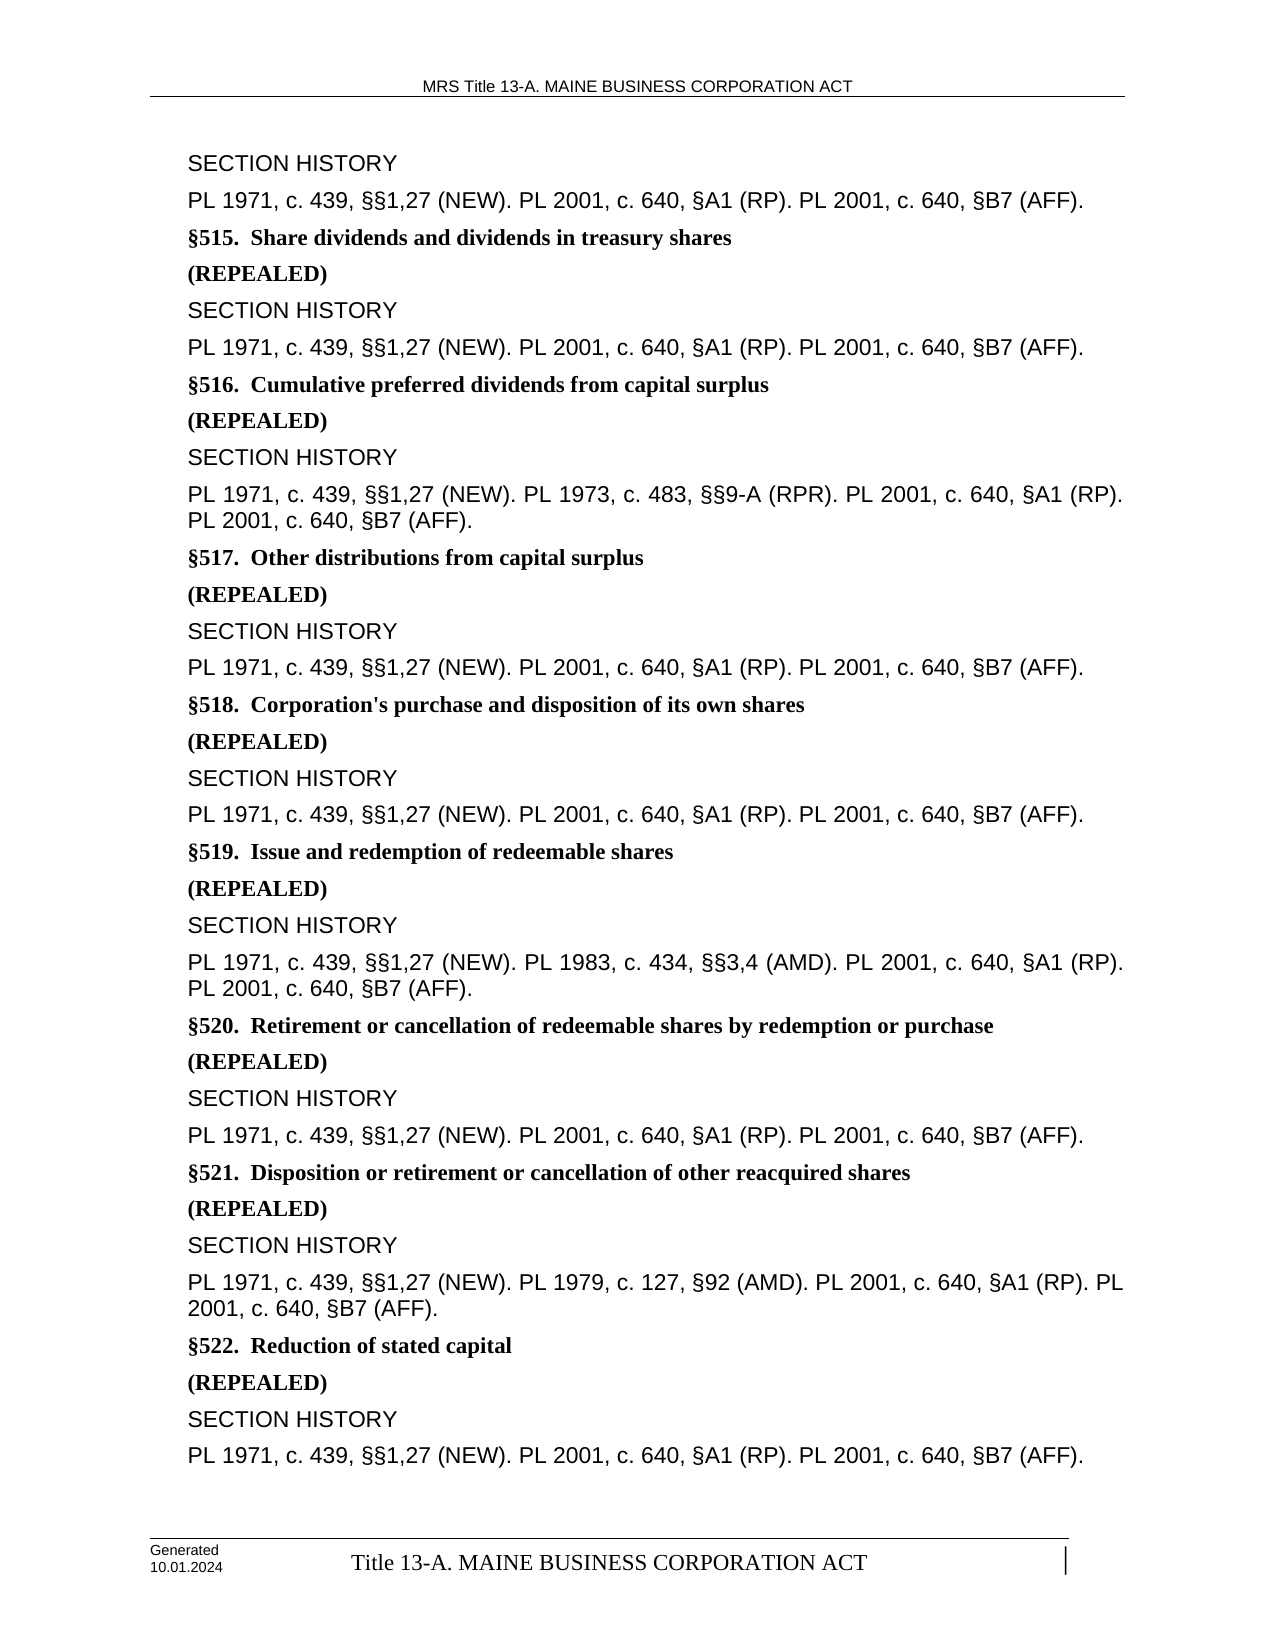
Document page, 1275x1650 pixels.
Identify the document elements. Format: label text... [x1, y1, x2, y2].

text (REPEALED) [187, 1048, 1125, 1075]
text PL 1971, c. 439, §§1,27 (NEW). PL 2001, c. 640, §A1 (RP). PL 2001, c. 640, §B7 (AFF). [187, 1122, 1125, 1148]
text SECTION HISTORY [187, 150, 1125, 176]
text (REPEALED) [187, 260, 1125, 287]
text PL 1971, c. 439, §§1,27 (NEW). PL 2001, c. 640, §A1 (RP). PL 2001, c. 640, §B7 (AFF). [187, 801, 1125, 828]
text SECTION HISTORY [187, 765, 1125, 791]
text §517. Other distributions from capital surplus [187, 544, 1125, 570]
text §515. Share dividends and dividends in treasury shares [187, 223, 1125, 250]
text PL 1971, c. 439, §§1,27 (NEW). PL 2001, c. 640, §A1 (RP). PL 2001, c. 640, §B7 (AFF). [187, 187, 1125, 213]
text SECTION HISTORY [187, 1085, 1125, 1112]
text PL 1971, c. 439, §§1,27 (NEW). PL 1973, c. 483, §§9-A (RPR). PL 2001, c. 640, §A1 (RP). PL 2001, c. 640, §B7 (AFF). [187, 481, 1125, 534]
text §520. Retirement or cancellation of redeemable shares by redemption or purchase [187, 1012, 1125, 1038]
text §518. Corporation's purchase and disposition of its own shares [187, 691, 1125, 717]
text (REPEALED) [187, 728, 1125, 754]
text (REPEALED) [187, 875, 1125, 901]
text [187, 1442, 1125, 1469]
text SECTION HISTORY [187, 444, 1125, 471]
text PL 1971, c. 439, §§1,27 (NEW). PL 2001, c. 640, §A1 (RP). PL 2001, c. 640, §B7 (AFF). [187, 334, 1125, 360]
text §521. Disposition or retirement or cancellation of other reacquired shares [187, 1159, 1125, 1185]
text (REPEALED) [187, 407, 1125, 434]
text §519. Issue and redemption of redeemable shares [187, 838, 1125, 864]
text SECTION HISTORY [187, 1232, 1125, 1259]
text §516. Cumulative preferred dividends from capital surplus [187, 371, 1125, 397]
text PL 1971, c. 439, §§1,27 (NEW). PL 1983, c. 434, §§3,4 (AMD). PL 2001, c. 640, §A1 (RP). PL 2001, c. 640, §B7 (AFF). [187, 948, 1125, 1001]
text SECTION HISTORY [187, 912, 1125, 938]
text (REPEALED) [187, 1369, 1125, 1395]
text SECTION HISTORY [187, 618, 1125, 644]
text (REPEALED) [187, 581, 1125, 607]
text SECTION HISTORY [187, 1406, 1125, 1432]
text SECTION HISTORY [187, 297, 1125, 323]
text PL 1971, c. 439, §§1,27 (NEW). PL 2001, c. 640, §A1 (RP). PL 2001, c. 640, §B7 (AFF). [187, 654, 1125, 681]
text §522. Reduction of stated capital [187, 1332, 1125, 1358]
text (REPEALED) [187, 1196, 1125, 1222]
text PL 1971, c. 439, §§1,27 (NEW). PL 1979, c. 127, §92 (AMD). PL 2001, c. 640, §A1 (RP). PL 2001, c. 640, §B7 (AFF). [187, 1269, 1125, 1322]
